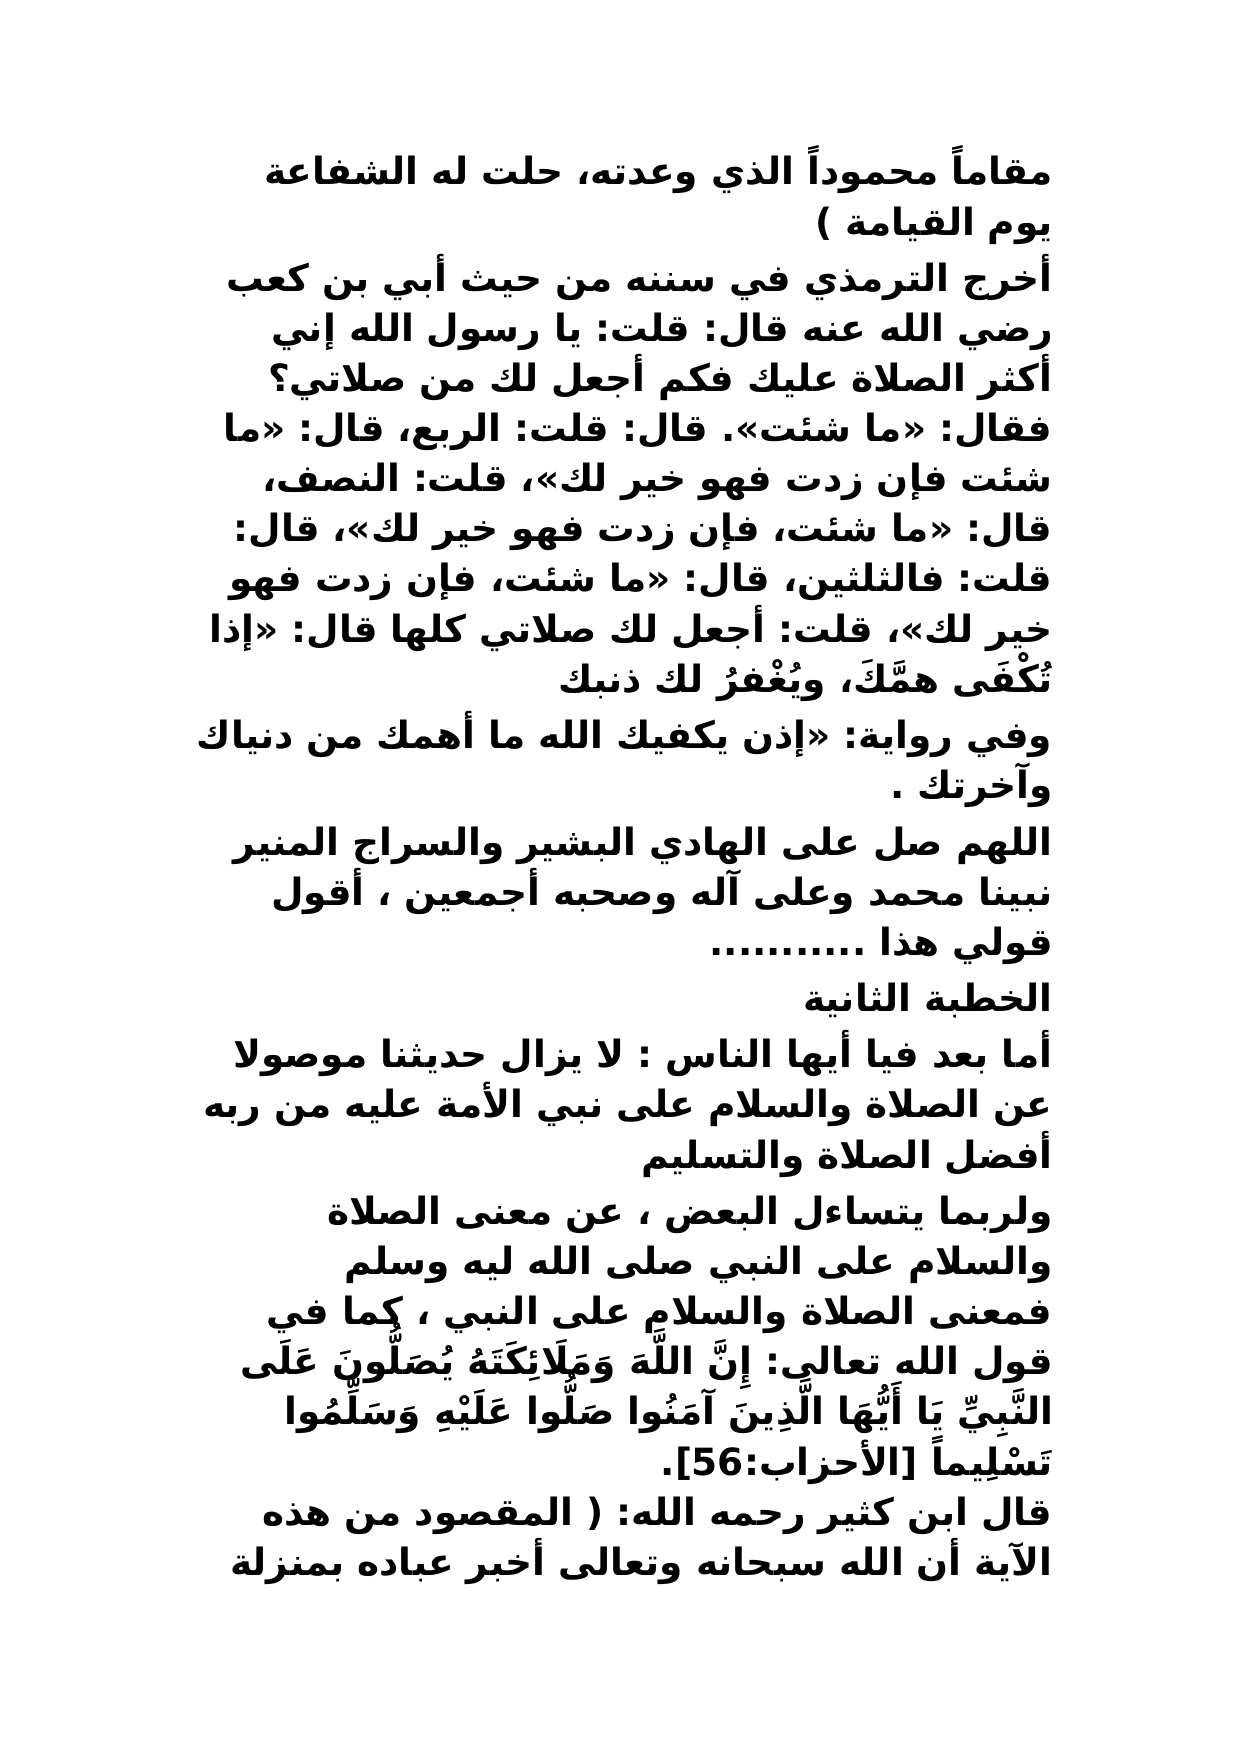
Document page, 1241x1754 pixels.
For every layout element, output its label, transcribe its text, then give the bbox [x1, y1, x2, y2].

text الخطبة الثانية [187, 977, 1053, 1020]
text اللهم صل على الهادي البشير والسراج المنير نبينا محمد وعلى آله وصحبه أجمعين ، أقول قولي هذا ........... [187, 820, 1053, 964]
text وفي رواية: «إذن يكفيك الله ما أهمك من دنياك وآخرتك . [187, 714, 1053, 807]
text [187, 150, 1053, 244]
text أخرج الترمذي في سننه من حيث أبي بن كعب رضي الله عنه قال: قلت: يا رسول الله إني أكثر الصلاة عليك فكم أجعل لك من صلاتي؟ فقال: «ما شئت». قال: قلت: الربع، قال: «ما شئت فإن زدت فهو خير لك»، قلت: النصف، قال: «ما شئت، فإن زدت فهو خير لك»، قال: قلت: فالثلثين، قال: «ما شئت، فإن زدت فهو خير لك»، قلت: أجعل لك صلاتي كلها قال: «إذا تُكْفَى همَّكَ، ويُغْفرُ لك ذنبك [187, 256, 1053, 701]
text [187, 1189, 1053, 1584]
text أما بعد فيا أيها الناس : لا يزال حديثنا موصولا عن الصلاة والسلام على نبي الأمة عليه من ربه أفضل الصلاة والتسليم [187, 1033, 1053, 1177]
